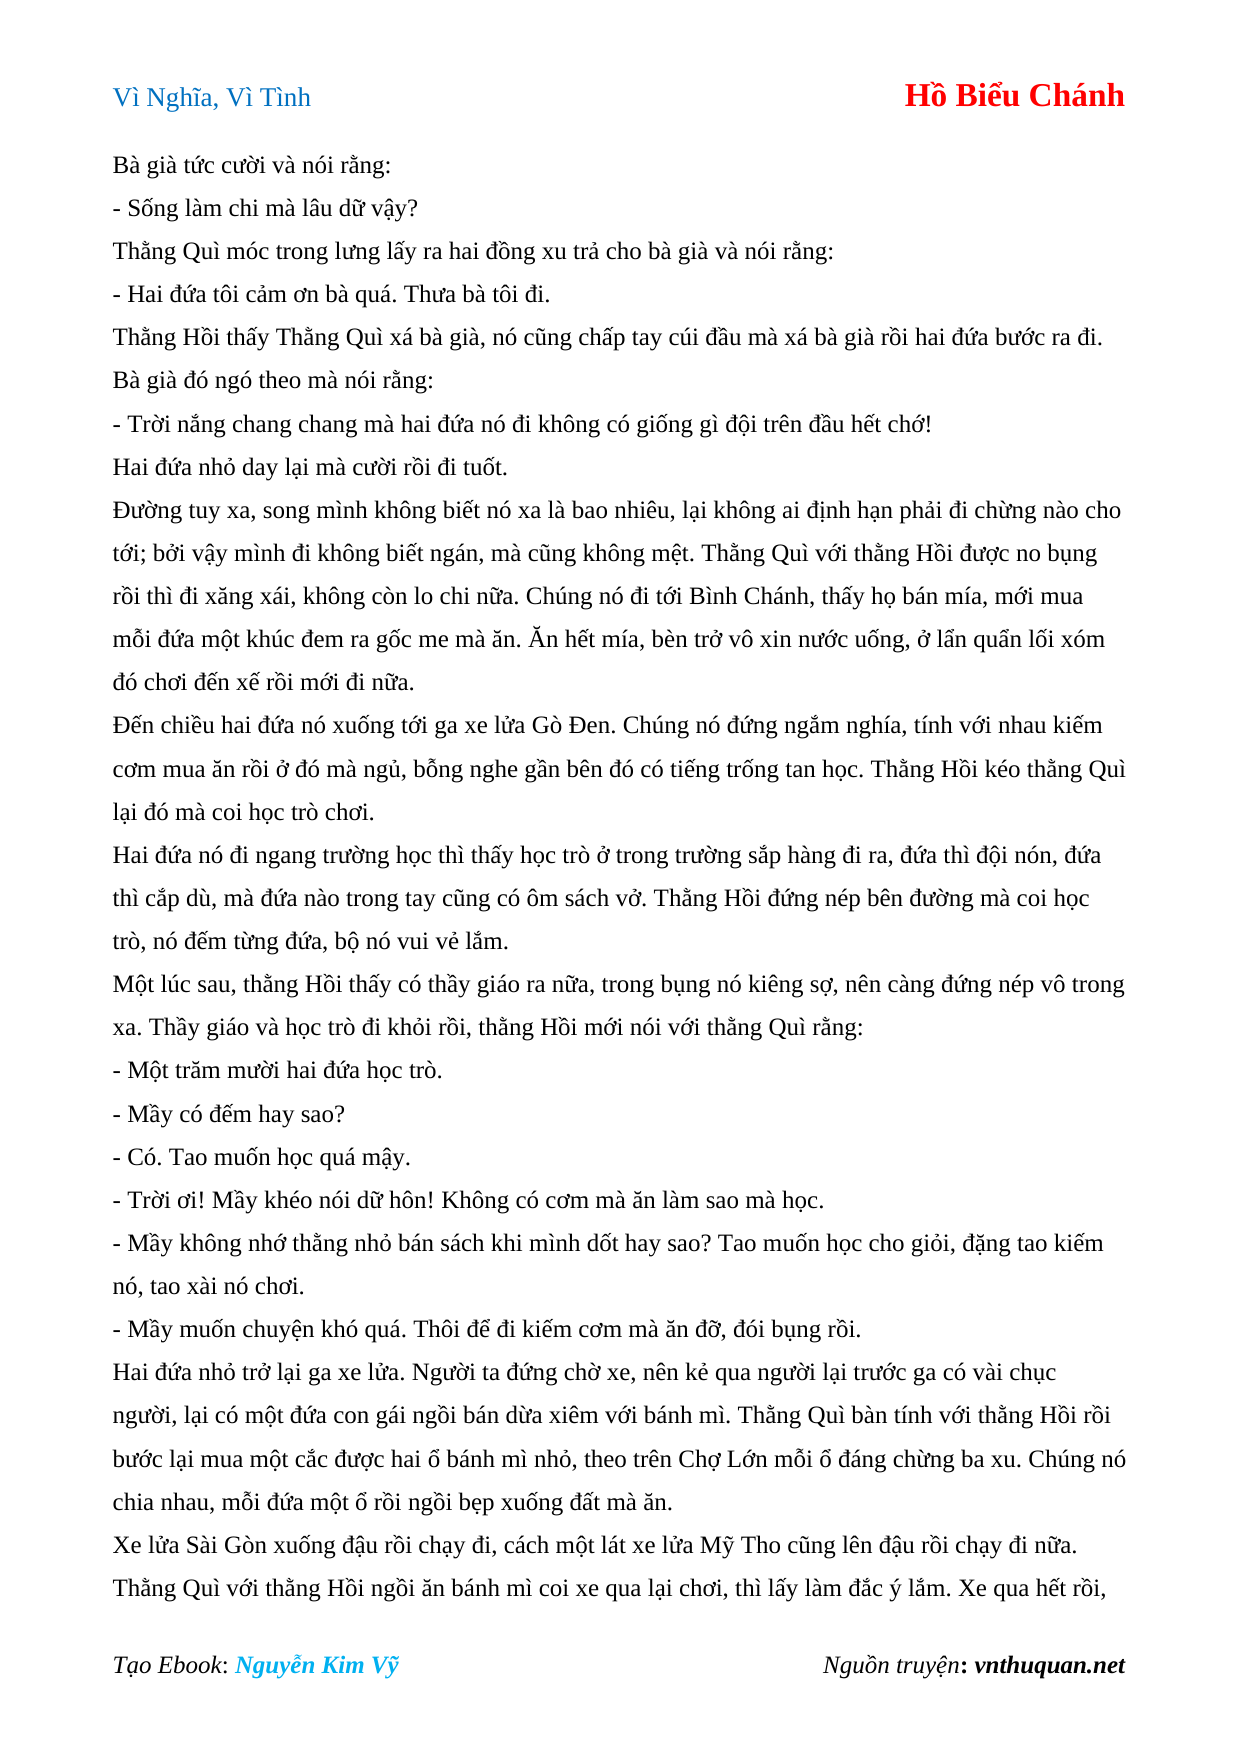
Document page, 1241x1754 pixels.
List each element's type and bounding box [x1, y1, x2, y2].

text [112, 150, 1128, 1602]
